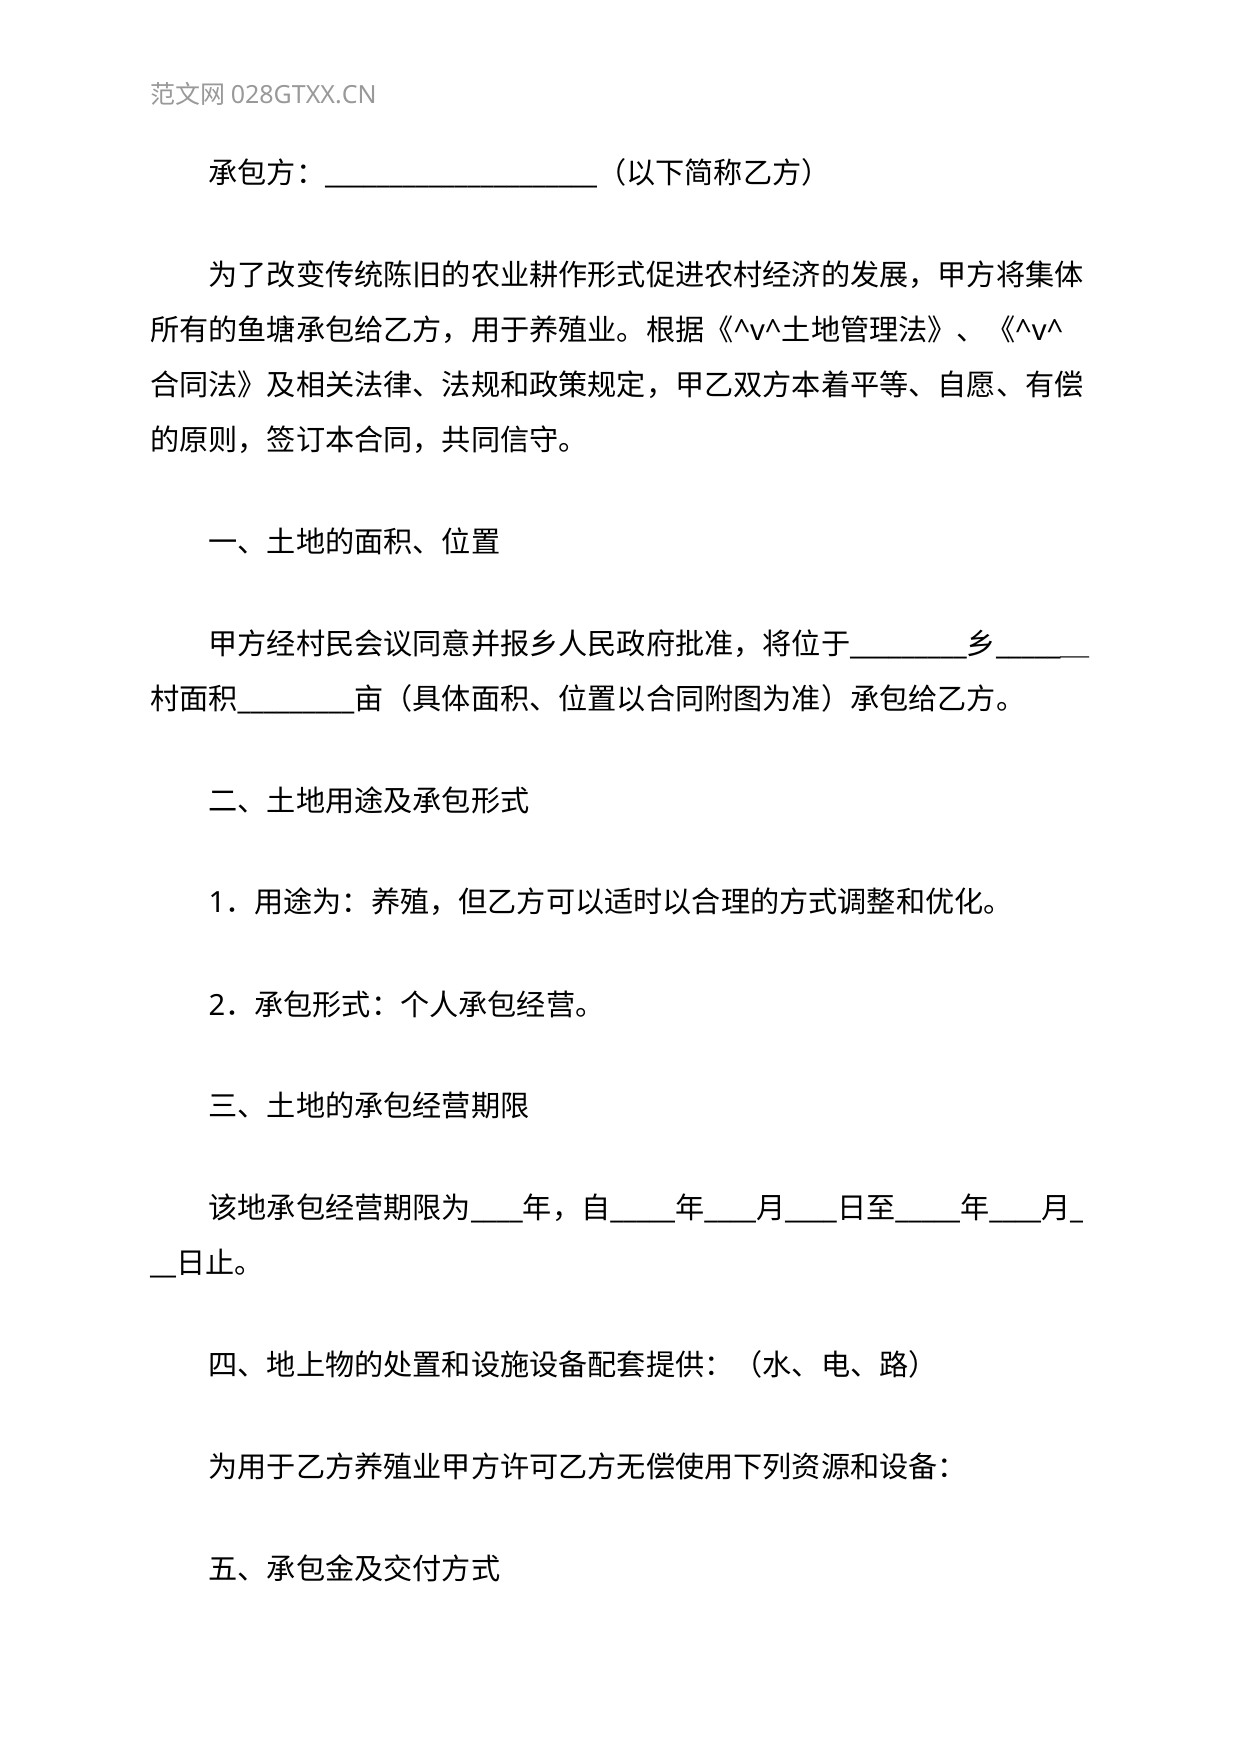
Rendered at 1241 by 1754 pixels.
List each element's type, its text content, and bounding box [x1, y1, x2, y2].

text 三、土地的承包经营期限 [150, 1083, 1090, 1125]
text 甲方经村民会议同意并报乡人民政府批准，将位于_________乡_____＿村面积_________亩（具体面积、位置以合同附图为准）承包给乙方。 [150, 620, 1090, 718]
text 四、地上物的处置和设施设备配套提供：（水、电、路） [150, 1342, 1090, 1384]
text 承包方：_____________________（以下简称乙方） [150, 150, 1090, 192]
text 2．承包形式：个人承包经营。 [150, 981, 1090, 1023]
text 五、承包金及交付方式 [150, 1545, 1090, 1588]
text 二、土地用途及承包形式 [150, 777, 1090, 819]
text 为用于乙方养殖业甲方许可乙方无偿使用下列资源和设备： [150, 1443, 1090, 1486]
text 该地承包经营期限为____年，自_____年____月____日至_____年____月___日止。 [150, 1185, 1090, 1282]
text 1．用途为：养殖，但乙方可以适时以合理的方式调整和优化。 [150, 879, 1090, 921]
text 为了改变传统陈旧的农业耕作形式促进农村经济的发展，甲方将集体所有的鱼塘承包给乙方，用于养殖业。根据《^v^土地管理法》、《^v^合同法》及相关法律、法规和政策规定，甲乙双方本着平等、自愿、有偿的原则，签订本合同，共同信守。 [150, 252, 1090, 459]
text 一、土地的面积、位置 [150, 518, 1090, 561]
